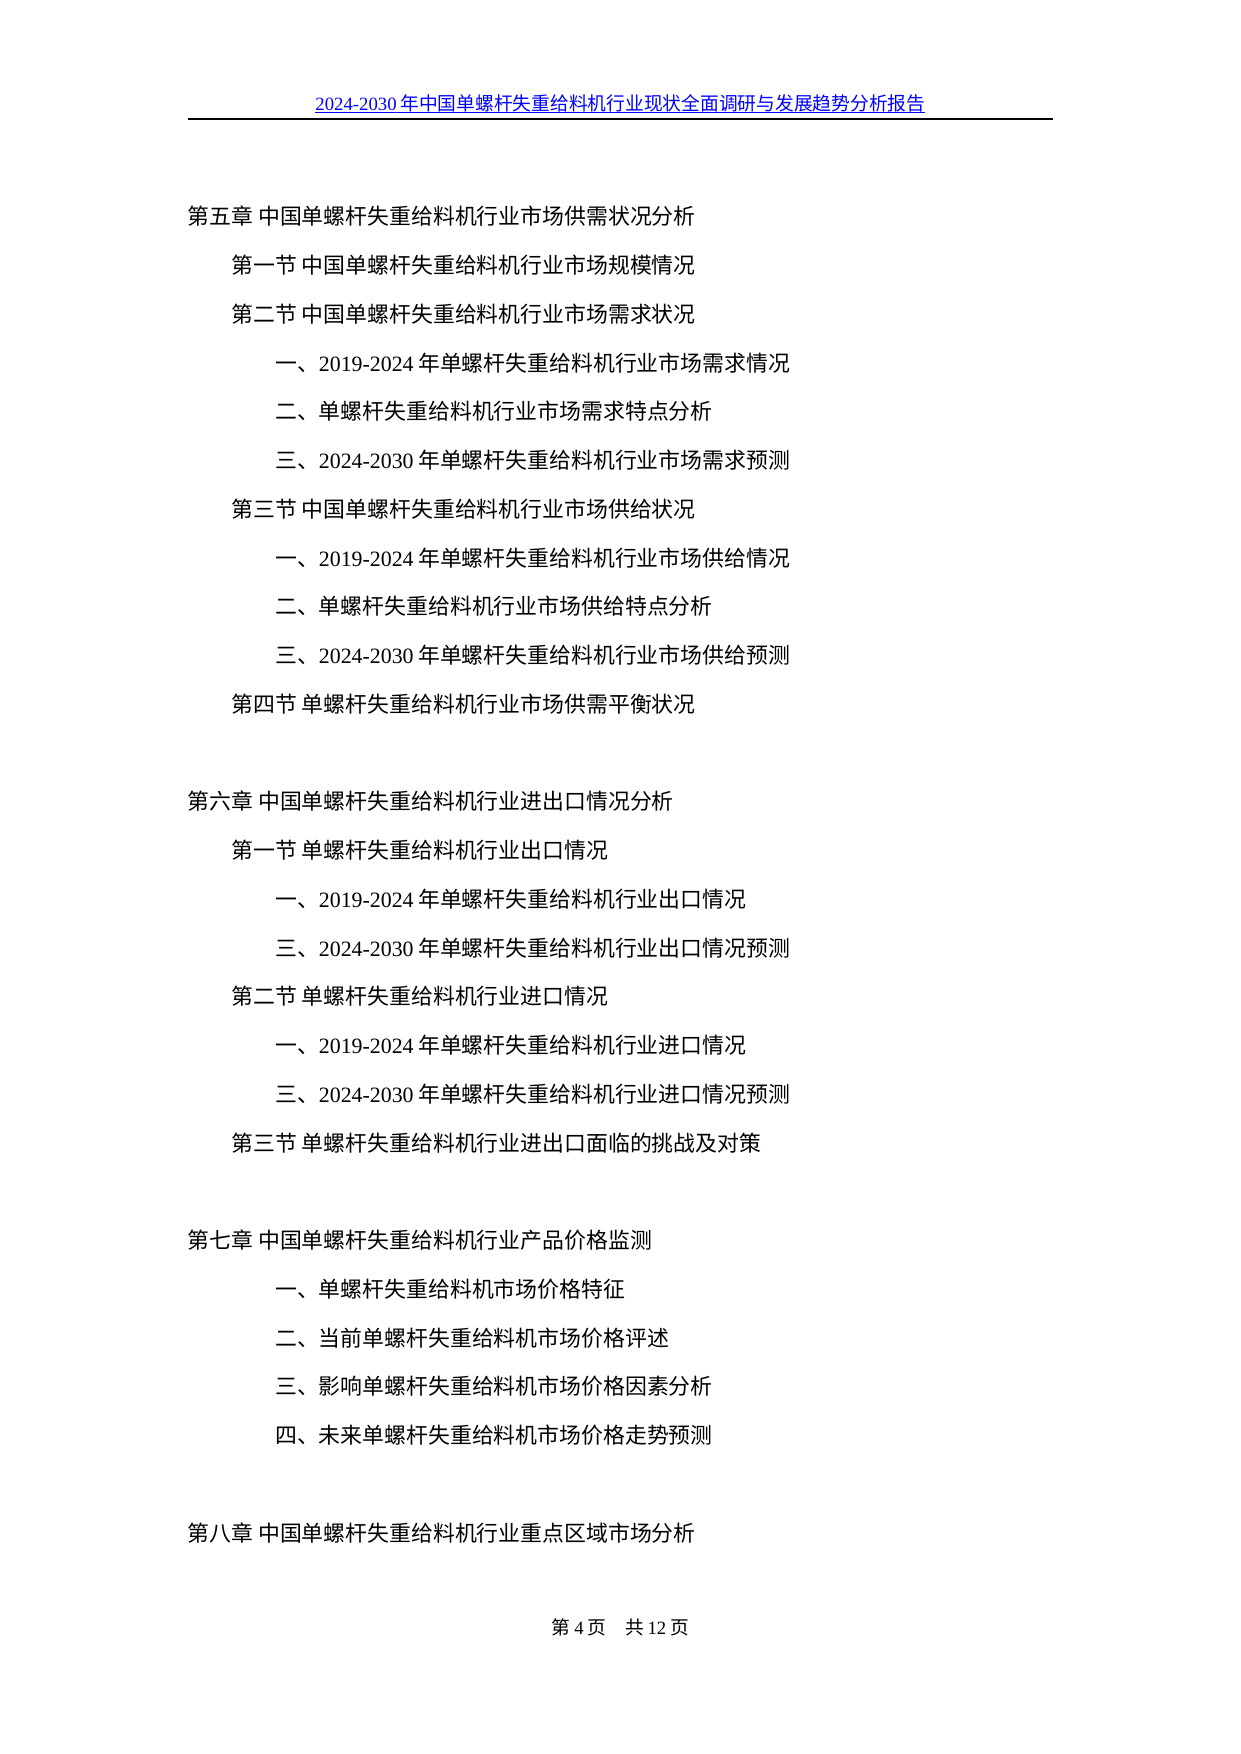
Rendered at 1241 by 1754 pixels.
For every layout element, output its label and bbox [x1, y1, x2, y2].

text [187, 150, 1053, 1548]
